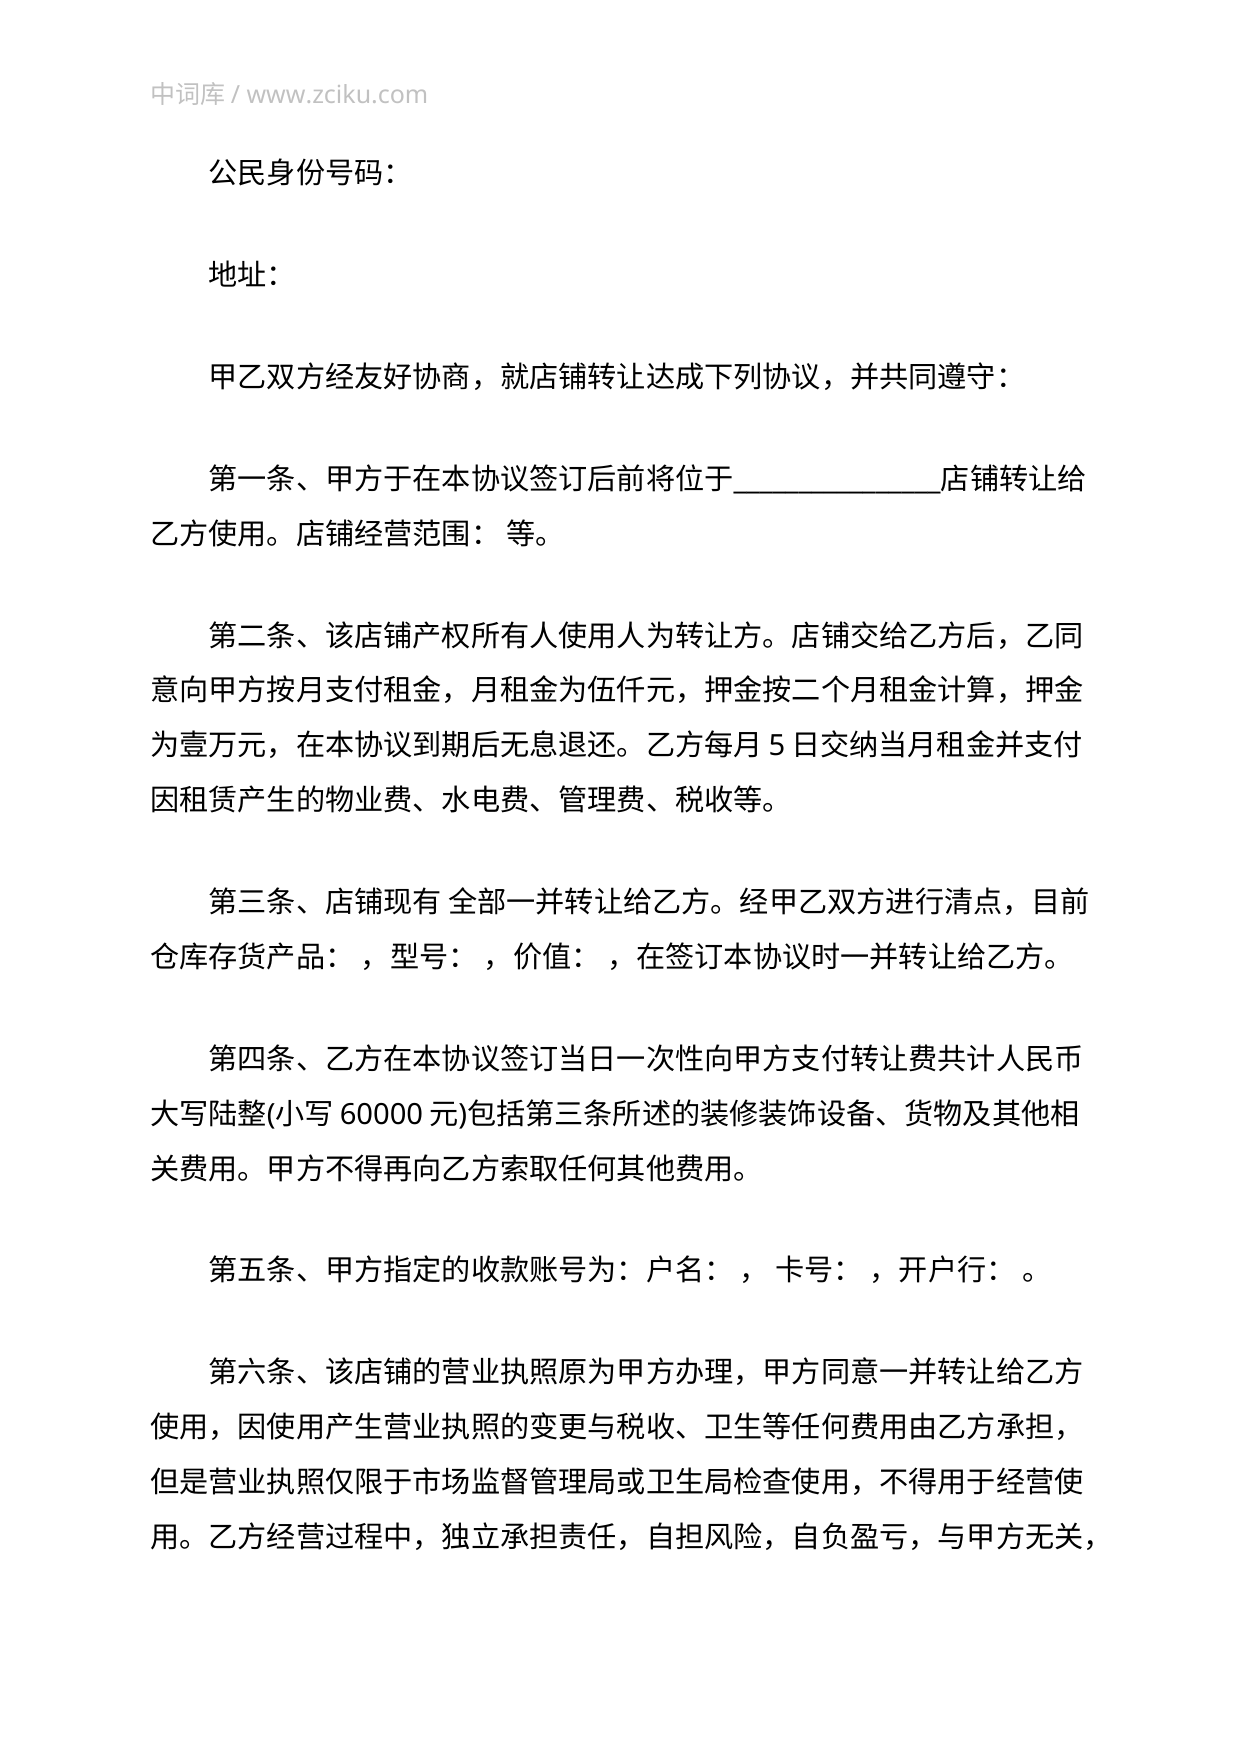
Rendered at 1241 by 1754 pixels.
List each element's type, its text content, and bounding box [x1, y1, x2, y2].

text 第一条、甲方于在本协议签订后前将位于________________店铺转让给乙方使用。店铺经营范围： 等。 [150, 455, 1090, 553]
text 甲乙双方经友好协商，就店铺转让达成下列协议，并共同遵守： [150, 353, 1090, 396]
text 公民身份号码： [150, 150, 1090, 192]
text 地址： [150, 252, 1090, 294]
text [150, 1349, 1090, 1556]
text 第二条、该店铺产权所有人使用人为转让方。店铺交给乙方后，乙同意向甲方按月支付租金，月租金为伍仟元，押金按二个月租金计算，押金为壹万元，在本协议到期后无息退还。乙方每月5日交纳当月租金并支付因租赁产生的物业费、水电费、管理费、税收等。 [150, 612, 1090, 819]
text 第五条、甲方指定的收款账号为：户名： ， 卡号： ，开户行： 。 [150, 1247, 1090, 1289]
text 第三条、店铺现有 全部一并转让给乙方。经甲乙双方进行清点，目前仓库存货产品： ，型号： ，价值： ，在签订本协议时一并转让给乙方。 [150, 879, 1090, 976]
text 第四条、乙方在本协议签订当日一次性向甲方支付转让费共计人民币大写陆整(小写60000元)包括第三条所述的装修装饰设备、货物及其他相关费用。甲方不得再向乙方索取任何其他费用。 [150, 1035, 1090, 1187]
